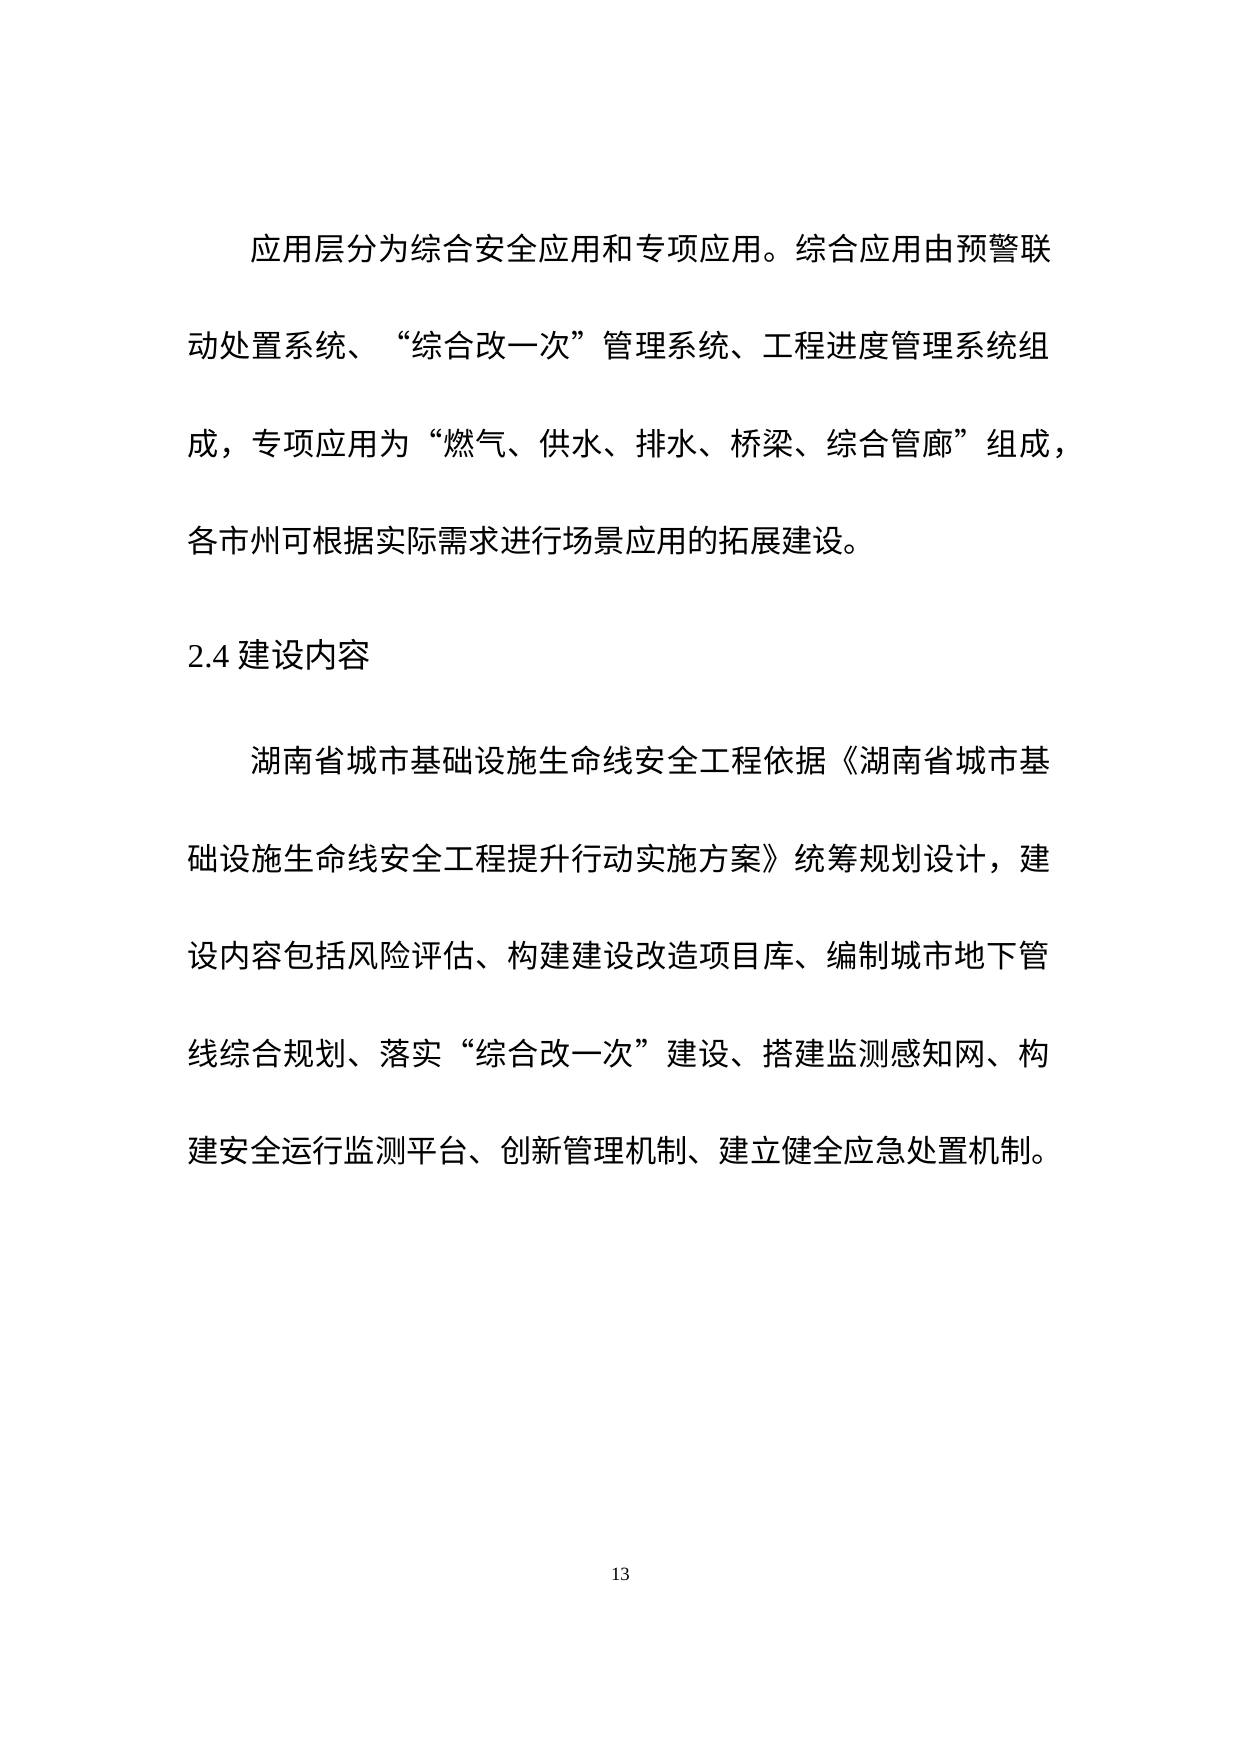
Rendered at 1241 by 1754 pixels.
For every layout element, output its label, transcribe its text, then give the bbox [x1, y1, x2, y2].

text 应用层分为综合安全应用和专项应用。综合应用由预警联动处置系统、“综合改一次”管理系统、工程进度管理系统组成，专项应用为“燃气、供水、排水、桥梁、综合管廊”组成，各市州可根据实际需求进行场景应用的拓展建设。 [187, 214, 1053, 571]
text 湖南省城市基础设施生命线安全工程依据《湖南省城市基础设施生命线安全工程提升行动实施方案》统筹规划设计，建设内容包括风险评估、构建建设改造项目库、编制城市地下管线综合规划、落实“综合改一次”建设、搭建监测感知网、构建安全运行监测平台、创新管理机制、建立健全应急处置机制。 [187, 726, 1053, 1181]
subtitle 建设内容 [187, 621, 1053, 686]
